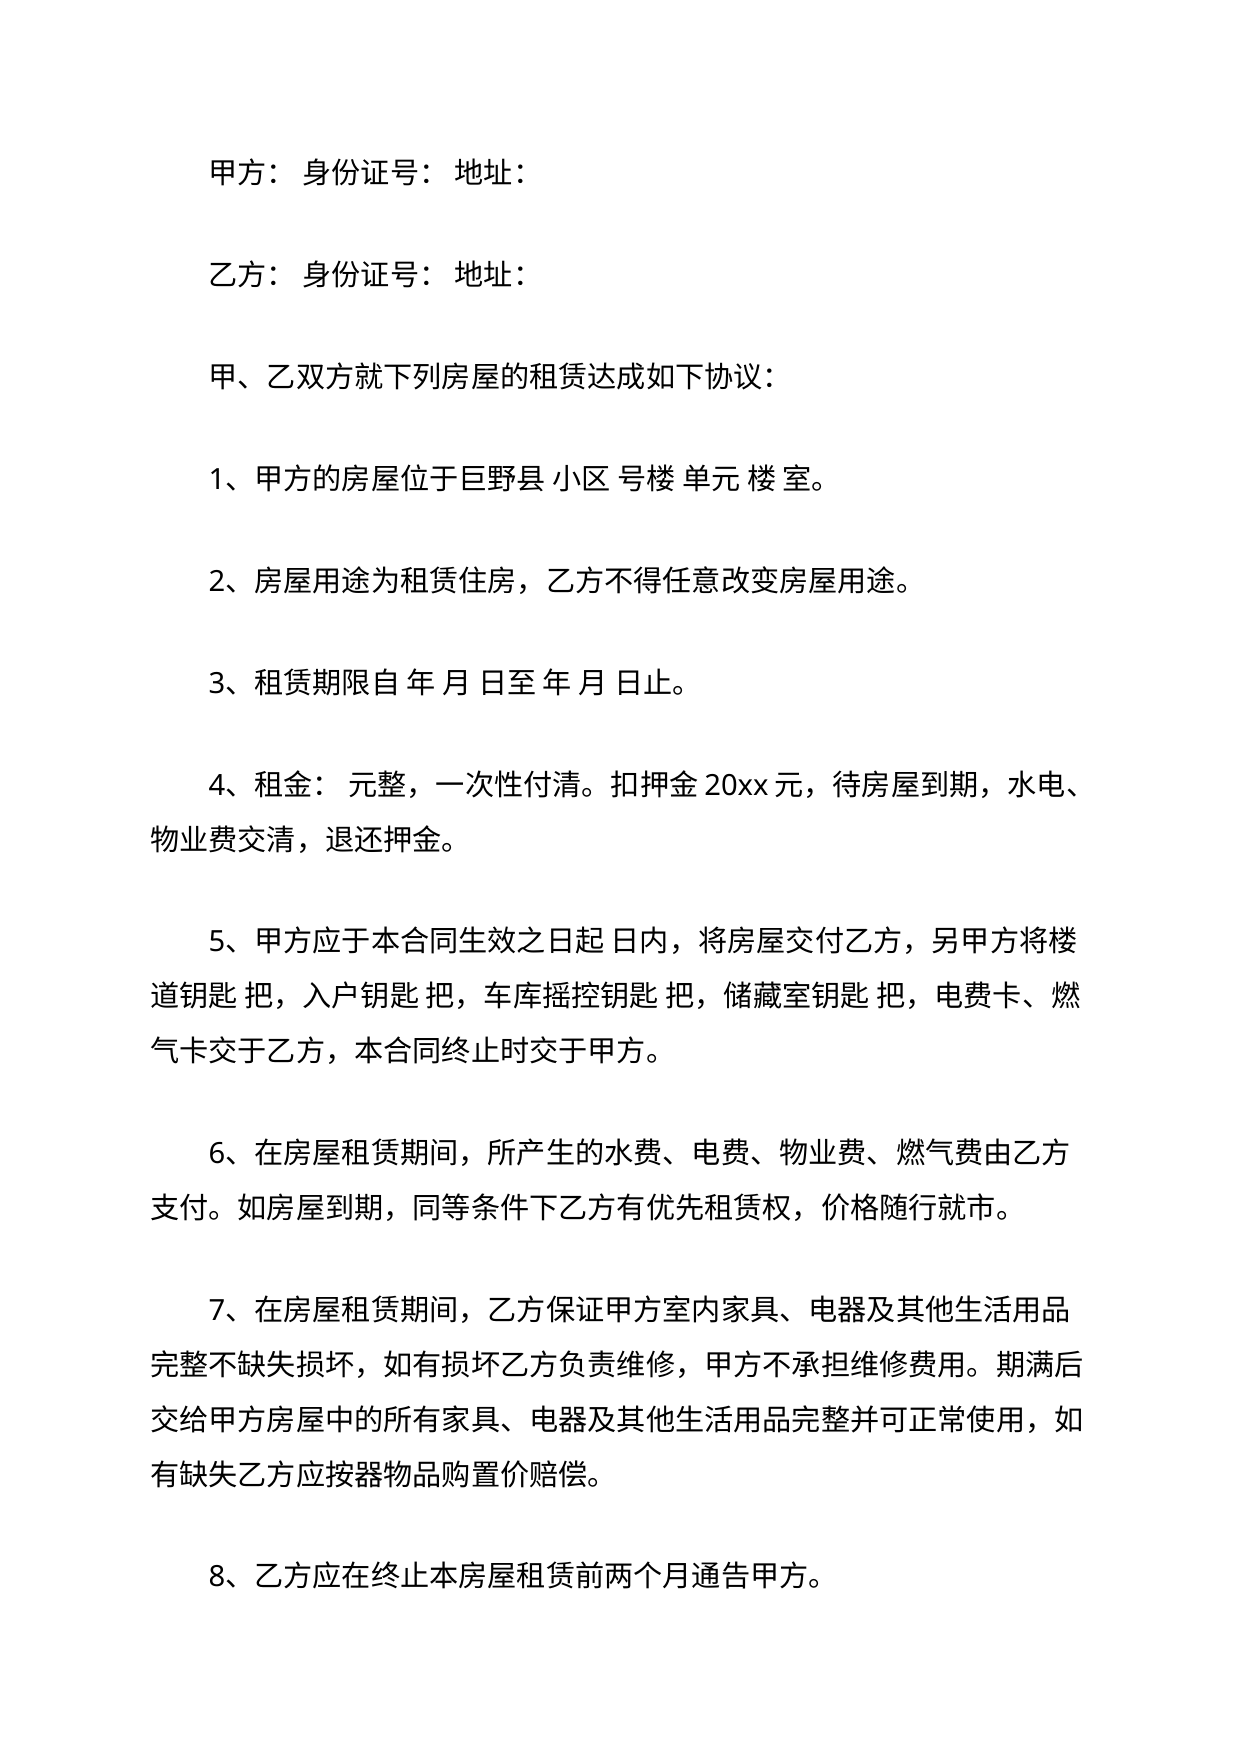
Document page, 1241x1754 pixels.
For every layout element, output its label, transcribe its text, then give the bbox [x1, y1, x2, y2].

text 3、租赁期限自 年 月 日至 年 月 日止。 [150, 659, 1090, 702]
text 甲、乙双方就下列房屋的租赁达成如下协议： [150, 353, 1090, 396]
text 乙方： 身份证号： 地址： [150, 252, 1090, 294]
text 4、租金： 元整，一次性付清。扣押金20xx元，待房屋到期，水电、物业费交清，退还押金。 [150, 761, 1090, 858]
text 2、房屋用途为租赁住房，乙方不得任意改变房屋用途。 [150, 557, 1090, 600]
text 1、甲方的房屋位于巨野县 小区 号楼 单元 楼 室。 [150, 455, 1090, 498]
text 8、乙方应在终止本房屋租赁前两个月通告甲方。 [150, 1553, 1090, 1595]
text 6、在房屋租赁期间，所产生的水费、电费、物业费、燃气费由乙方支付。如房屋到期，同等条件下乙方有优先租赁权，价格随行就市。 [150, 1130, 1090, 1227]
text 甲方： 身份证号： 地址： [150, 150, 1090, 192]
text 7、在房屋租赁期间，乙方保证甲方室内家具、电器及其他生活用品完整不缺失损坏，如有损坏乙方负责维修，甲方不承担维修费用。期满后交给甲方房屋中的所有家具、电器及其他生活用品完整并可正常使用，如有缺失乙方应按器物品购置价赔偿。 [150, 1286, 1090, 1493]
text 5、甲方应于本合同生效之日起 日内，将房屋交付乙方，另甲方将楼道钥匙 把，入户钥匙 把，车库摇控钥匙 把，储藏室钥匙 把，电费卡、燃气卡交于乙方，本合同终止时交于甲方。 [150, 918, 1090, 1070]
